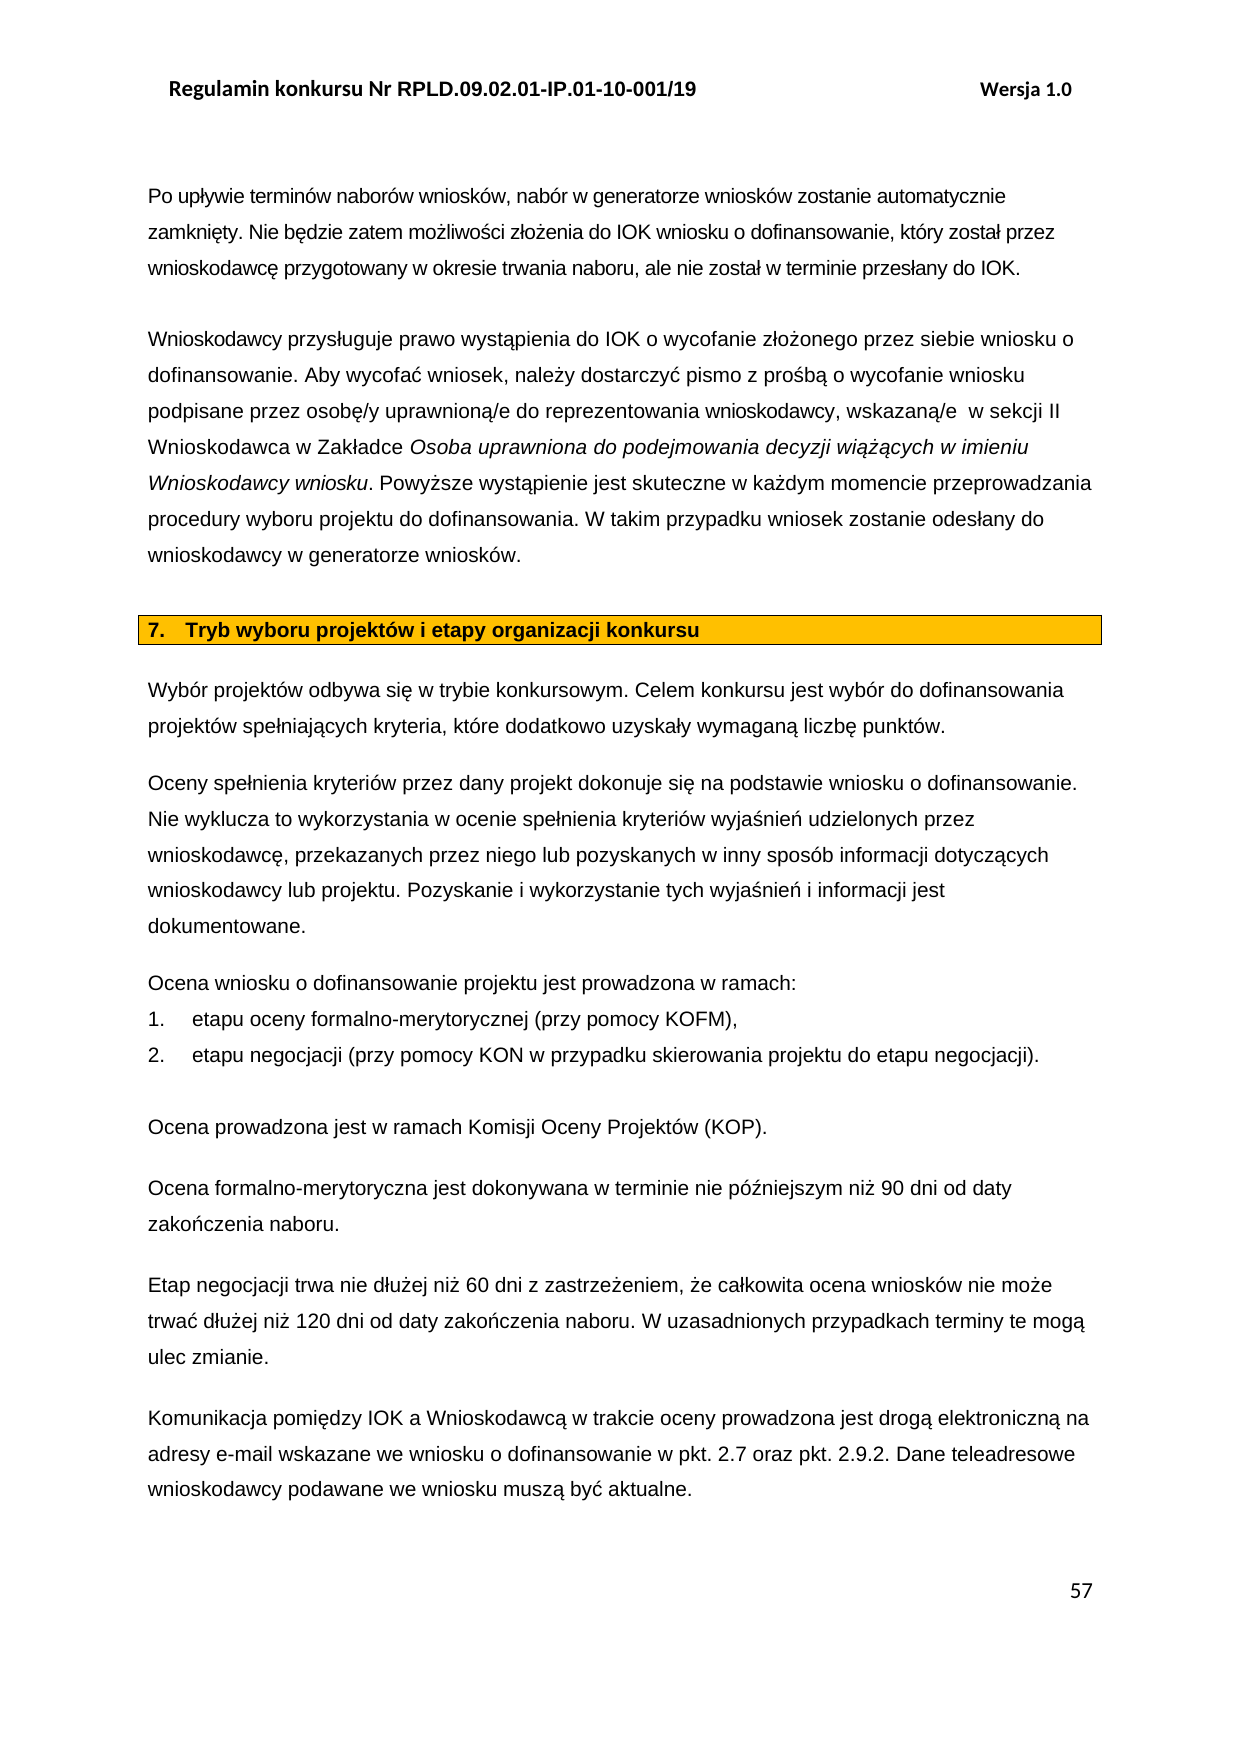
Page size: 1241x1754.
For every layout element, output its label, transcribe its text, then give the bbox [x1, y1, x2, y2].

text Oceny spełnienia kryteriów przez dany projekt dokonuje się na podstawie wniosku o dofinansowanie. Nie wyklucza to wykorzystania w ocenie spełnienia kryteriów wyjaśnień udzielonych przez wnioskodawcę, przekazanych przez niego lub pozyskanych w inny sposób informacji dotyczących wnioskodawcy lub projektu. Pozyskanie i wykorzystanie tych wyjaśnień i informacji jest dokumentowane. [148, 771, 1093, 938]
text Ocena formalno-merytoryczna jest dokonywana w terminie nie późniejszym niż 90 dni od daty zakończenia naboru. [148, 1176, 1093, 1236]
text Etap negocjacji trwa nie dłużej niż 60 dni z zastrzeżeniem, że całkowita ocena wniosków nie może trwać dłużej niż 120 dni od daty zakończenia naboru. W uzasadnionych przypadkach terminy te mogą ulec zmianie. [148, 1273, 1093, 1368]
text Wybór projektów odbywa się w trybie konkursowym. Celem konkursu jest wybór do dofinansowania projektów spełniających kryteria, które dodatkowo uzyskały wymaganą liczbę punktów. [148, 678, 1093, 738]
list Tryb wyboru projektów i etapy organizacji konkursu [139, 616, 1101, 644]
text Po upływie terminów naborów wniosków, nabór w generatorze wniosków zostanie automatycznie zamknięty. Nie będzie zatem możliwości złożenia do IOK wniosku o dofinansowanie, który został przez wnioskodawcę przygotowany w okresie trwania naboru, ale nie został w terminie przesłany do IOK. [148, 183, 1093, 279]
text Wnioskodawcy przysługuje prawo wystąpienia do IOK o wycofanie złożonego przez siebie wniosku o dofinansowanie. Aby wycofać wniosek, należy dostarczyć pismo z prośbą o wycofanie wniosku podpisane przez osobę/y uprawnioną/e do reprezentowania wnioskodawcy, wskazaną/e w sekcji II Wnioskodawca w Zakładce Osoba uprawniona do podejmowania decyzji wiążących w imieniu Wnioskodawcy wniosku. Powyższe wystąpienie jest skuteczne w każdym momencie przeprowadzania procedury wyboru projektu do dofinansowania. W takim przypadku wniosek zostanie odesłany do wnioskodawcy w generatorze wniosków. [148, 327, 1093, 567]
list etapu oceny formalno-merytorycznej (przy pomocy KOFM), [148, 1007, 1093, 1031]
text Ocena wniosku o dofinansowanie projektu jest prowadzona w ramach: [148, 971, 1093, 995]
list etapu negocjacji (przy pomocy KON w przypadku skierowania projektu do etapu negocjacji). [148, 1043, 1093, 1067]
text Ocena prowadzona jest w ramach Komisji Oceny Projektów (KOP). [148, 1115, 1093, 1139]
text Komunikacja pomiędzy IOK a Wnioskodawcą w trakcie oceny prowadzona jest drogą elektroniczną na adresy e-mail wskazane we wniosku o dofinansowanie w pkt. 2.7 oraz pkt. 2.9.2. Dane teleadresowe wnioskodawcy podawane we wniosku muszą być aktualne. [148, 1405, 1093, 1501]
